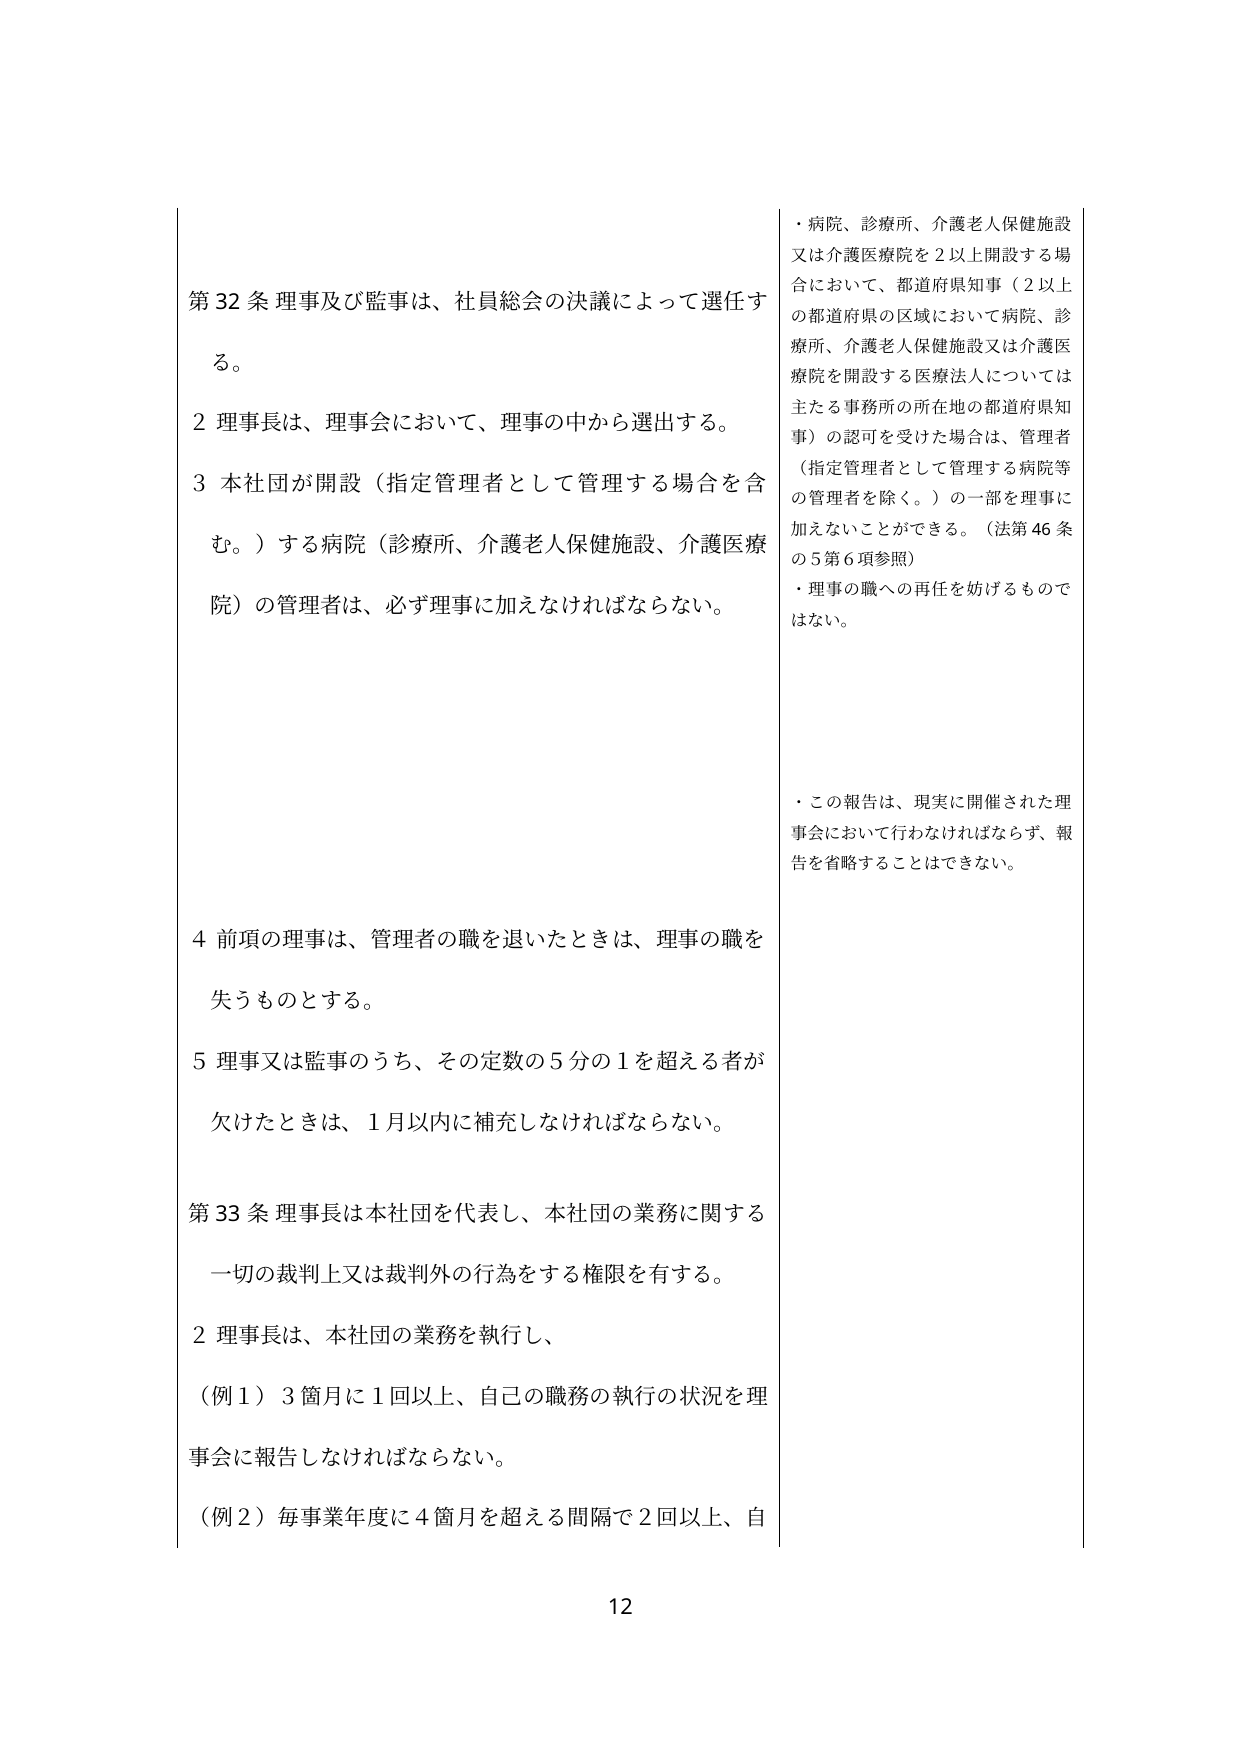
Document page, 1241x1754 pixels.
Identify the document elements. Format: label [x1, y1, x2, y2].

table_cell [780, 209, 1083, 1547]
table_cell [178, 209, 779, 1547]
